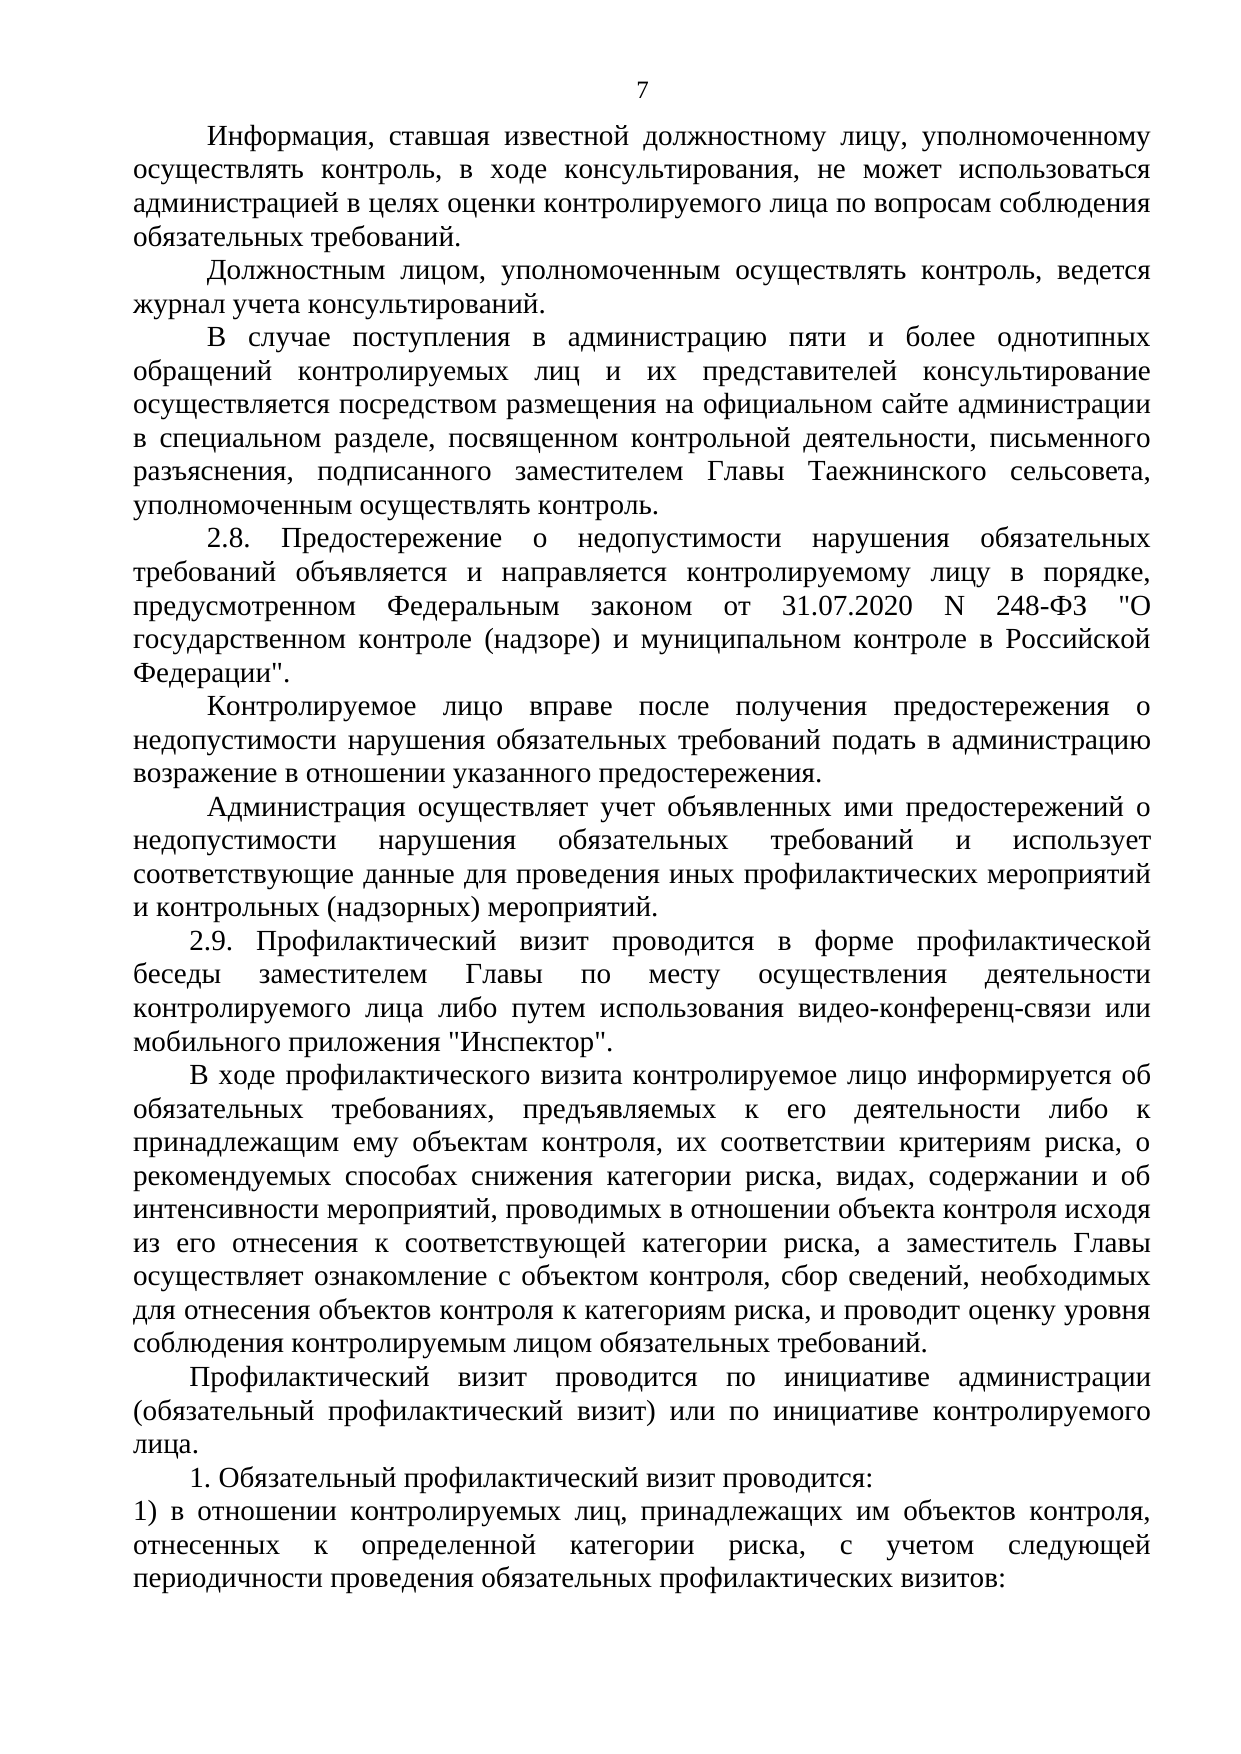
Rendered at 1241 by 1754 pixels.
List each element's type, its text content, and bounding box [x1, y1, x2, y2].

text В случае поступления в администрацию пяти и более однотипных обращений контролируемых лиц и их представителей консультирование осуществляется посредством размещения на официальном сайте администрации в специальном разделе, посвященном контрольной деятельности, письменного разъяснения, подписанного заместителем Главы Таежнинского сельсовета, уполномоченным осуществлять контроль. [133, 319, 1152, 521]
text 1) в отношении контролируемых лиц, принадлежащих им объектов контроля, отнесенных к определенной категории риска, с учетом следующей периодичности проведения обязательных профилактических визитов: [133, 1493, 1152, 1594]
text В ходе профилактического визита контролируемое лицо информируется об обязательных требованиях, предъявляемых к его деятельности либо к принадлежащим ему объектам контроля, их соответствии критериям риска, о рекомендуемых способах снижения категории риска, видах, содержании и об интенсивности мероприятий, проводимых в отношении объекта контроля исходя из его отнесения к соответствующей категории риска, а заместитель Главы осуществляет ознакомление с объектом контроля, сбор сведений, необходимых для отнесения объектов контроля к категориям риска, и проводит оценку уровня соблюдения контролируемым лицом обязательных требований. [133, 1057, 1152, 1359]
text Профилактический визит проводится по инициативе администрации (обязательный профилактический визит) или по инициативе контролируемого лица. [133, 1359, 1152, 1460]
text 2.9. Профилактический визит проводится в форме профилактической беседы заместителем Главы по месту осуществления деятельности контролируемого лица либо путем использования видео-конференц-связи или мобильного приложения "Инспектор". [133, 923, 1152, 1057]
text 1. Обязательный профилактический визит проводится: [133, 1460, 1152, 1493]
text Контролируемое лицо вправе после получения предостережения о недопустимости нарушения обязательных требований подать в администрацию возражение в отношении указанного предостережения. [133, 688, 1152, 789]
text Информация, ставшая известной должностному лицу, уполномоченному осуществлять контроль, в ходе консультирования, не может использоваться администрацией в целях оценки контролируемого лица по вопросам соблюдения обязательных требований. [133, 118, 1152, 252]
text 2.8. Предостережение о недопустимости нарушения обязательных требований объявляется и направляется контролируемому лицу в порядке, предусмотренном Федеральным законом от 31.07.2020 N 248-ФЗ "О государственном контроле (надзоре) и муниципальном контроле в Российской Федерации". [133, 521, 1152, 688]
text Должностным лицом, уполномоченным осуществлять контроль, ведется журнал учета консультирований. [133, 252, 1152, 319]
text Администрация осуществляет учет объявленных ими предостережений о недопустимости нарушения обязательных требований и использует соответствующие данные для проведения иных профилактических мероприятий и контрольных (надзорных) мероприятий. [133, 789, 1152, 923]
